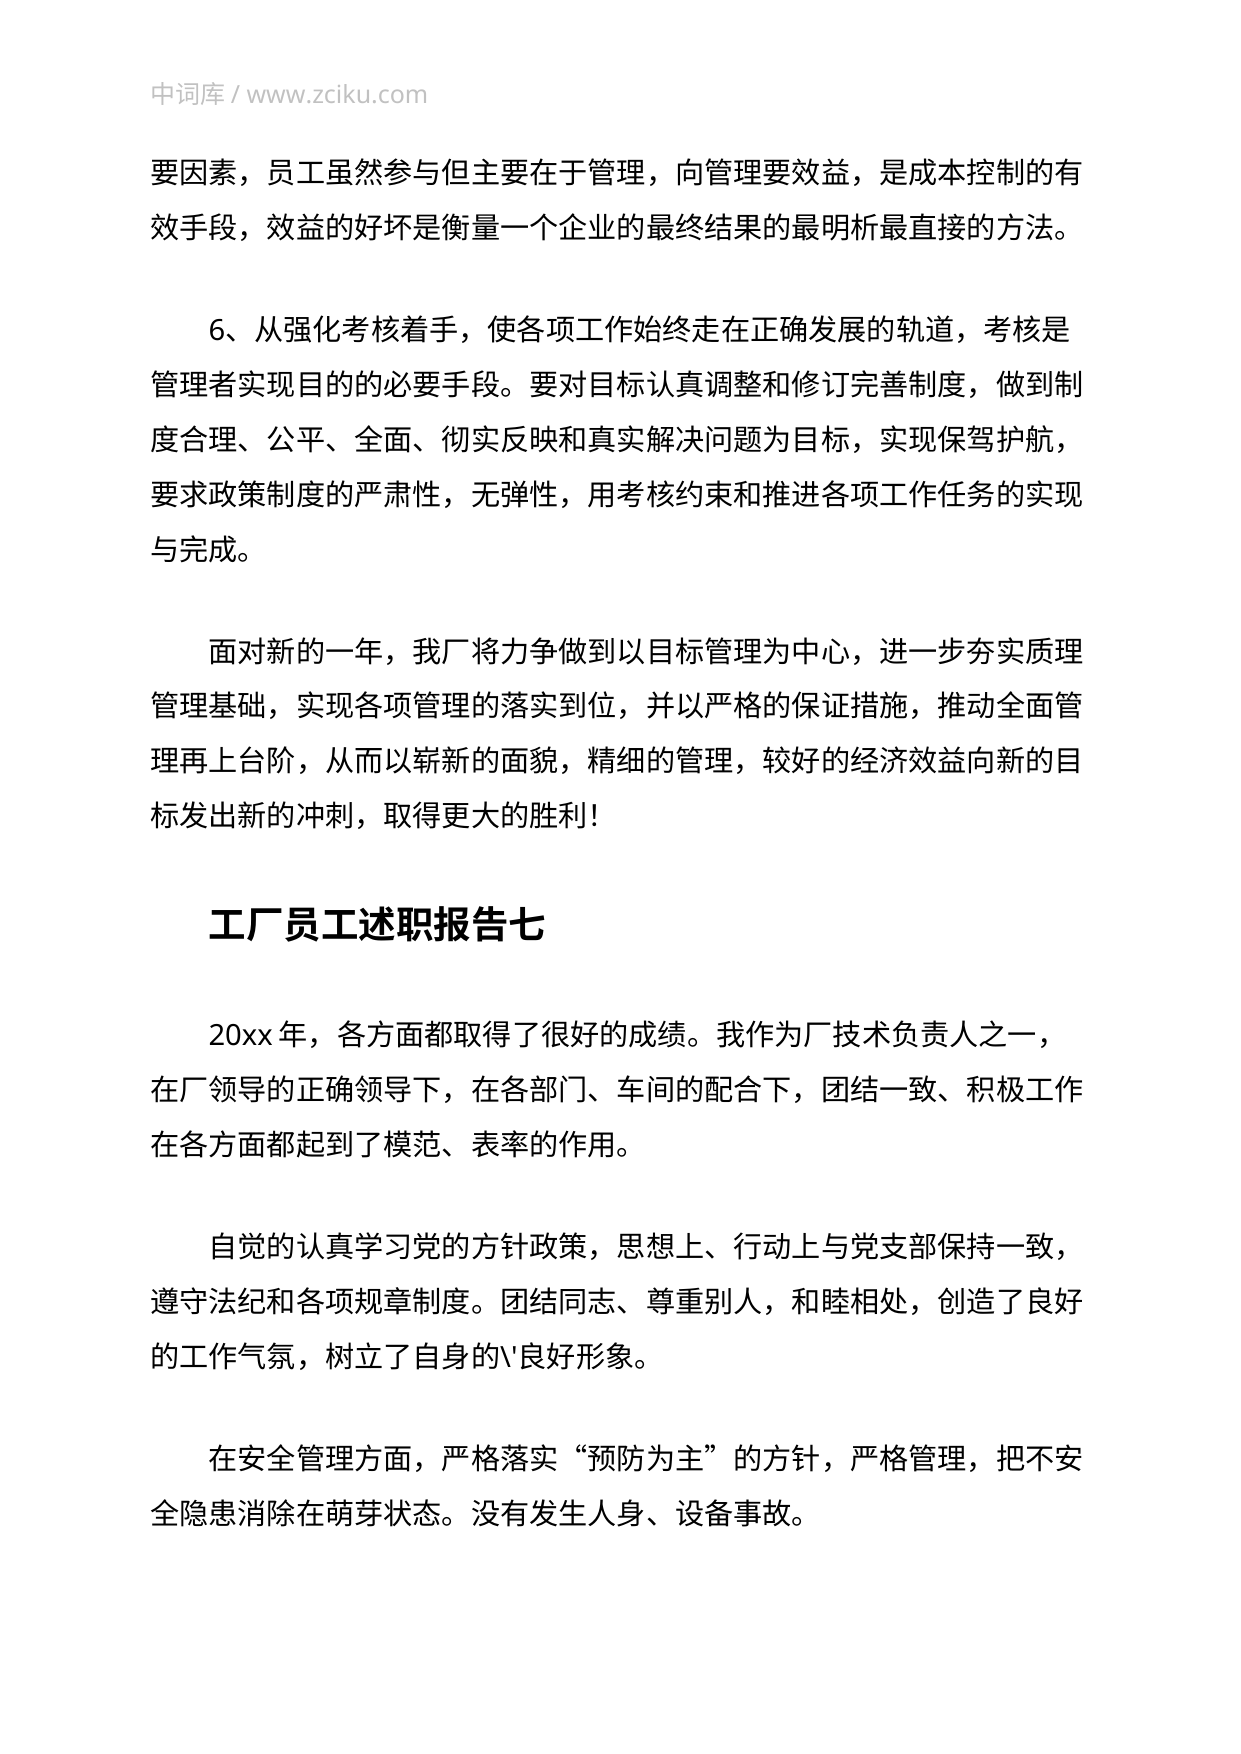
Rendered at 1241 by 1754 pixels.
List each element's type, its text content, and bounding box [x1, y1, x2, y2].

text 6、从强化考核着手，使各项工作始终走在正确发展的轨道，考核是管理者实现目的的必要手段。要对目标认真调整和修订完善制度，做到制度合理、公平、全面、彻实反映和真实解决问题为目标，实现保驾护航，要求政策制度的严肃性，无弹性，用考核约束和推进各项工作任务的实现与完成。 [150, 307, 1090, 569]
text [150, 150, 1090, 247]
text 工厂员工述职报告七 [150, 894, 1090, 949]
text 面对新的一年，我厂将力争做到以目标管理为中心，进一步夯实质理管理基础，实现各项管理的落实到位，并以严格的保证措施，推动全面管理再上台阶，从而以崭新的面貌，精细的管理，较好的经济效益向新的目标发出新的冲刺，取得更大的胜利！ [150, 628, 1090, 835]
text 20xx年，各方面都取得了很好的成绩。我作为厂技术负责人之一，在厂领导的正确领导下，在各部门、车间的配合下，团结一致、积极工作在各方面都起到了模范、表率的作用。 [150, 1012, 1090, 1164]
text 自觉的认真学习党的方针政策，思想上、行动上与党支部保持一致，遵守法纪和各项规章制度。团结同志、尊重别人，和睦相处，创造了良好的工作气氛，树立了自身的\'良好形象。 [150, 1224, 1090, 1376]
text 在安全管理方面，严格落实“预防为主”的方针，严格管理，把不安全隐患消除在萌芽状态。没有发生人身、设备事故。 [150, 1435, 1090, 1533]
